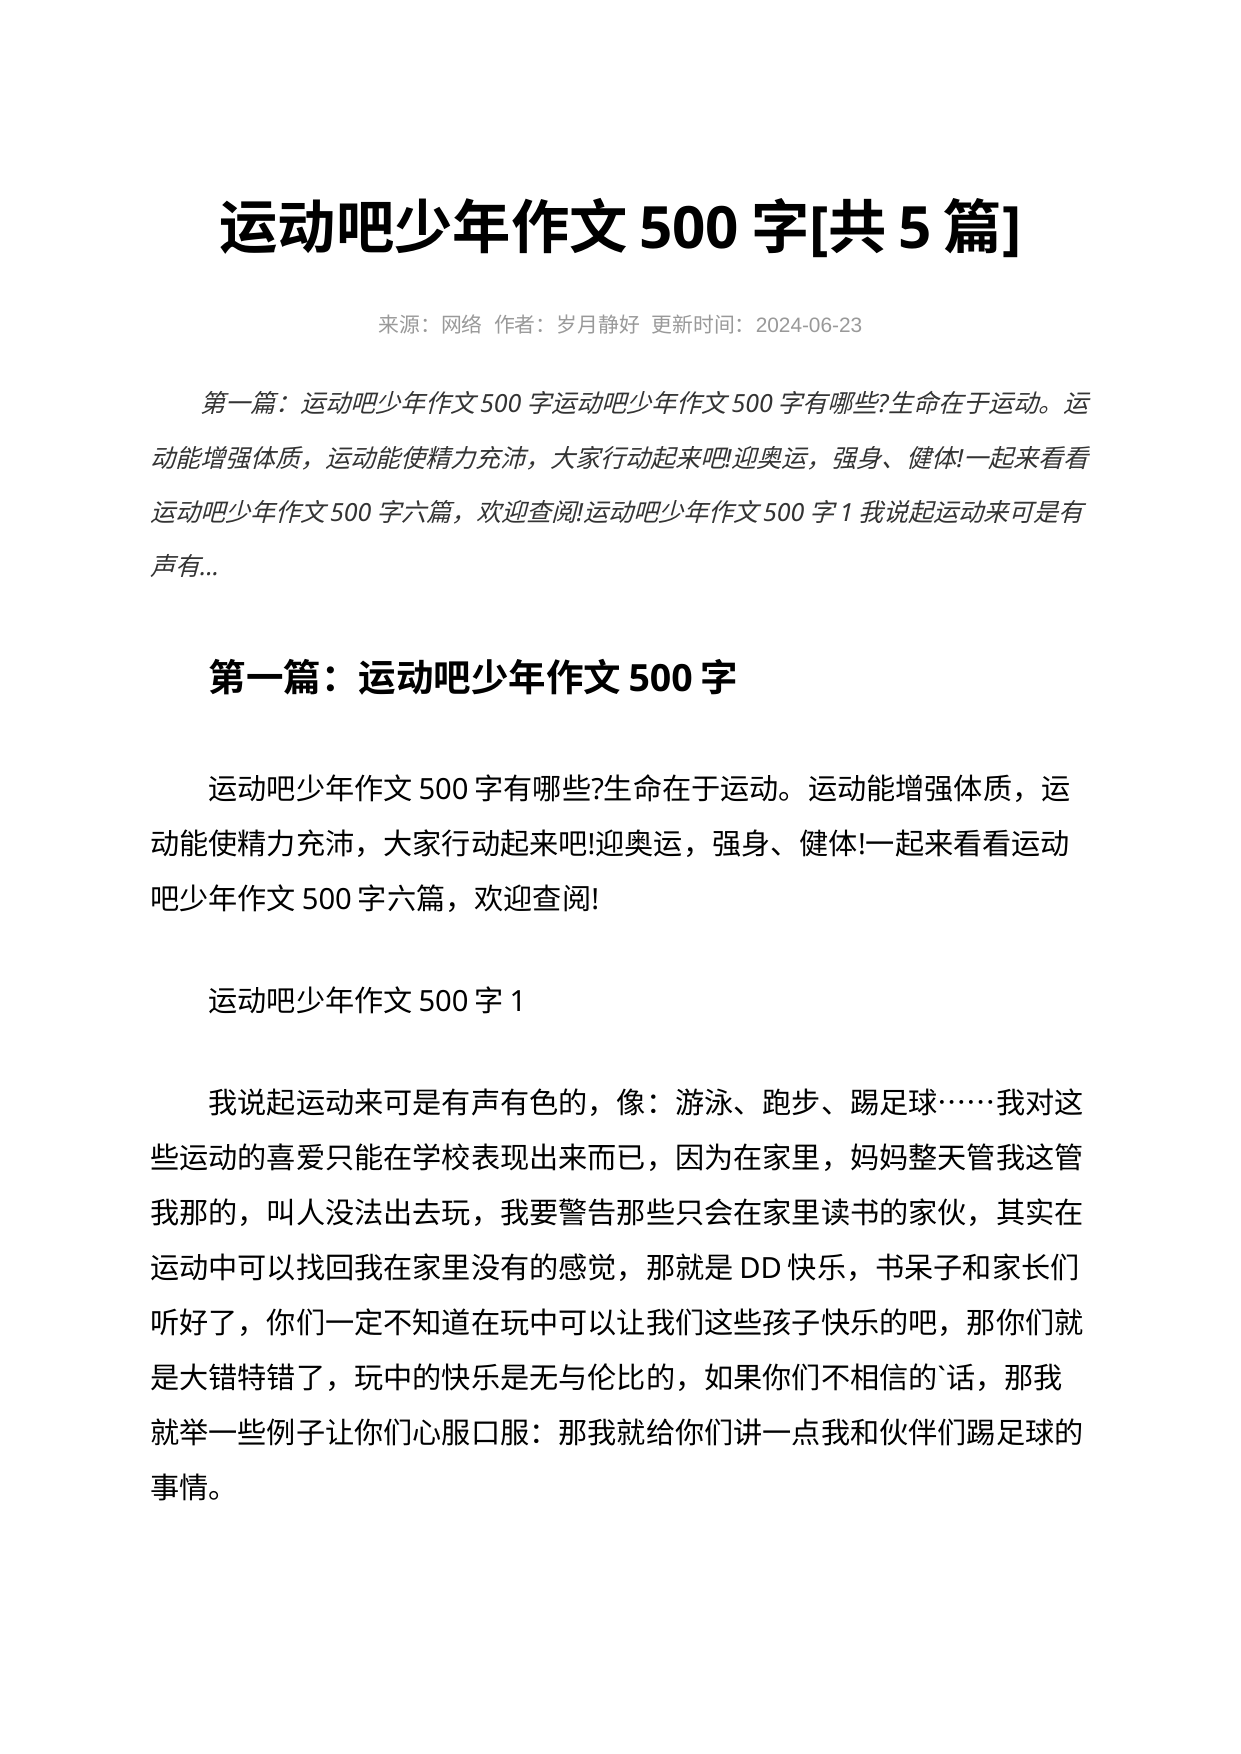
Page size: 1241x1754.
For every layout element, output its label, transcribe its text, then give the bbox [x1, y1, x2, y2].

text 运动吧少年作文500字有哪些?生命在于运动。运动能增强体质，运动能使精力充沛，大家行动起来吧!迎奥运，强身、健体!一起来看看运动吧少年作文500字六篇，欢迎查阅! [150, 766, 1090, 918]
text 运动吧少年作文500字1 [150, 978, 1090, 1020]
subtitle 运动吧少年作文500字[共5篇] [150, 181, 1090, 266]
text 来源：网络 作者：岁月静好 更新时间：2024-06-23 [150, 313, 1090, 337]
text 第一篇：运动吧少年作文500字运动吧少年作文500字有哪些?生命在于运动。运动能增强体质，运动能使精力充沛，大家行动起来吧!迎奥运，强身、健体!一起来看看运动吧少年作文500字六篇，欢迎查阅!运动吧少年作文500字1我说起运动来可是有声有... [150, 384, 1090, 583]
text 第一篇：运动吧少年作文500字 [150, 648, 1090, 703]
text 我说起运动来可是有声有色的，像：游泳、跑步、踢足球……我对这些运动的喜爱只能在学校表现出来而已，因为在家里，妈妈整天管我这管我那的，叫人没法出去玩，我要警告那些只会在家里读书的家伙，其实在运动中可以找回我在家里没有的感觉，那就是DD快乐，书呆子和家长们听好了，你们一定不知道在玩中可以让我们这些孩子快乐的吧，那你们就是大错特错了，玩中的快乐是无与伦比的，如果你们不相信的`话，那我就举一些例子让你们心服口服：那我就给你们讲一点我和伙伴们踢足球的事情。 [150, 1080, 1090, 1506]
